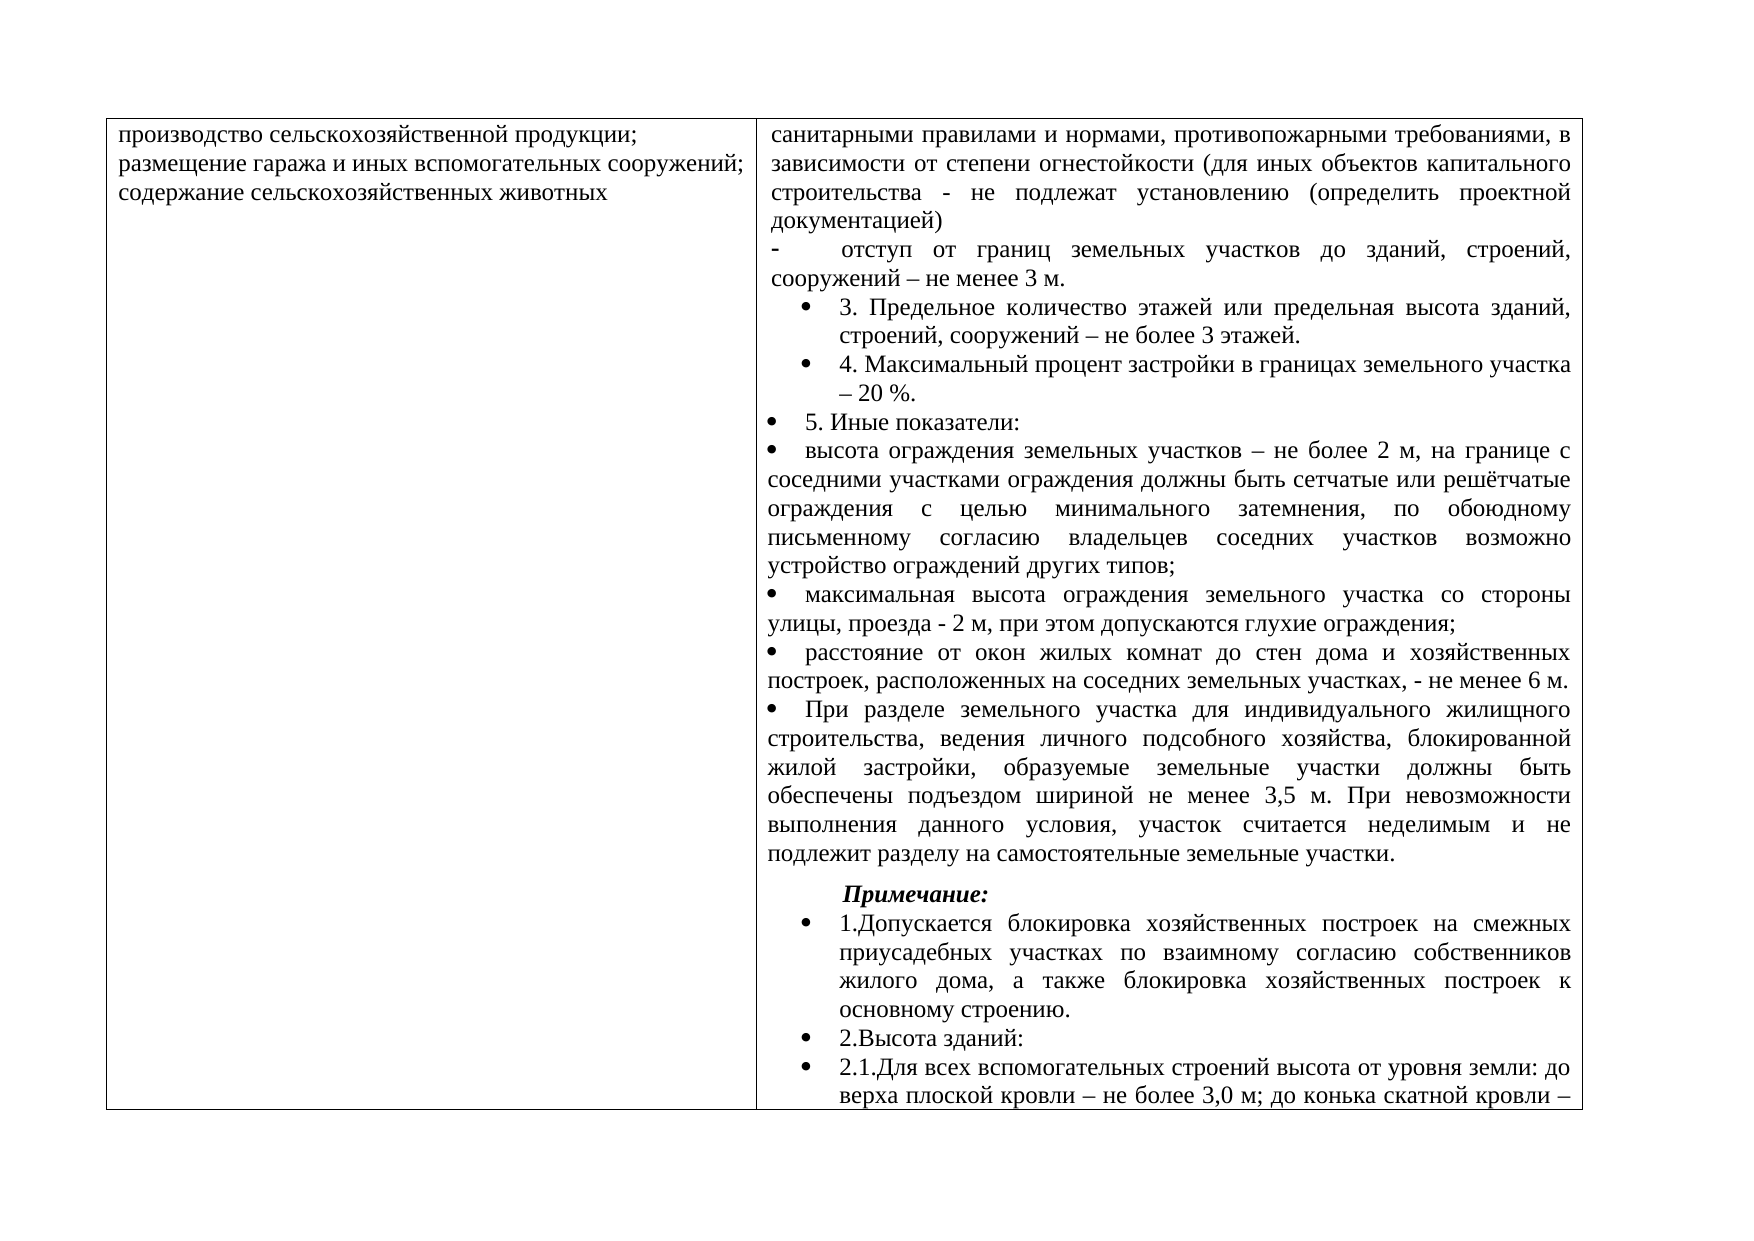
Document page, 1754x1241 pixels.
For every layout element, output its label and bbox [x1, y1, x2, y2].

table_cell [107, 119, 756, 1109]
